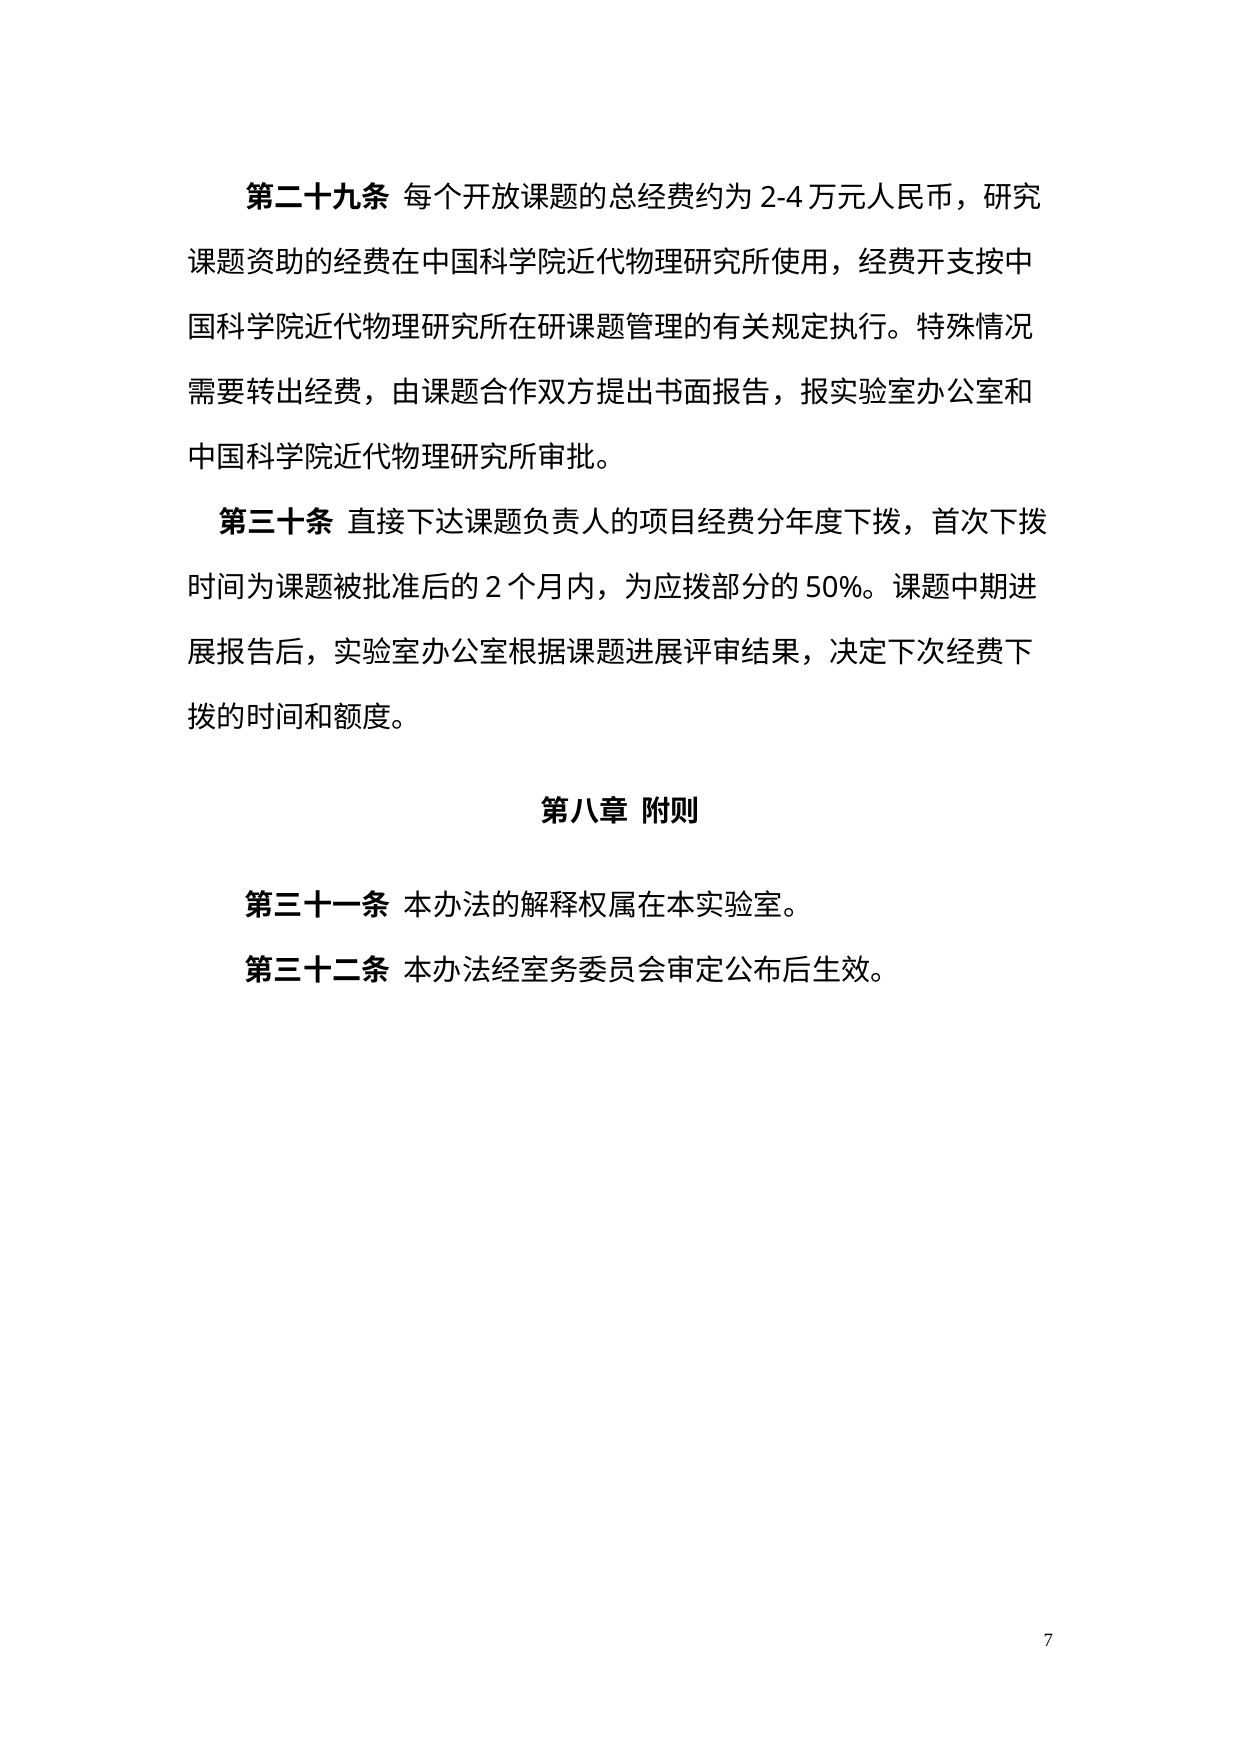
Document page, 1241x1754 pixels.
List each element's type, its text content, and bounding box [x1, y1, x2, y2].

text 第三十一条 本办法的解释权属在本实验室。 第三十二条 本办法经室务委员会审定公布后生效。 [244, 870, 1053, 1000]
text 第八章 附则 [187, 776, 1053, 841]
text 第二十九条 每个开放课题的总经费约为2-4万元人民币，研究课题资助的经费在中国科学院近代物理研究所使用，经费开支按中国科学院近代物理研究所在研课题管理的有关规定执行。特殊情况需要转出经费，由课题合作双方提出书面报告，报实验室办公室和中国科学院近代物理研究所审批。 第三十条 直接下达课题负责人的项目经费分年度下拨，首次下拨时间为课题被批准后的2个月内，为应拨部分的50%。课题中期进展报告后，实验室办公室根据课题进展评审结果，决定下次经费下拨的时间和额度。 [187, 162, 1053, 747]
